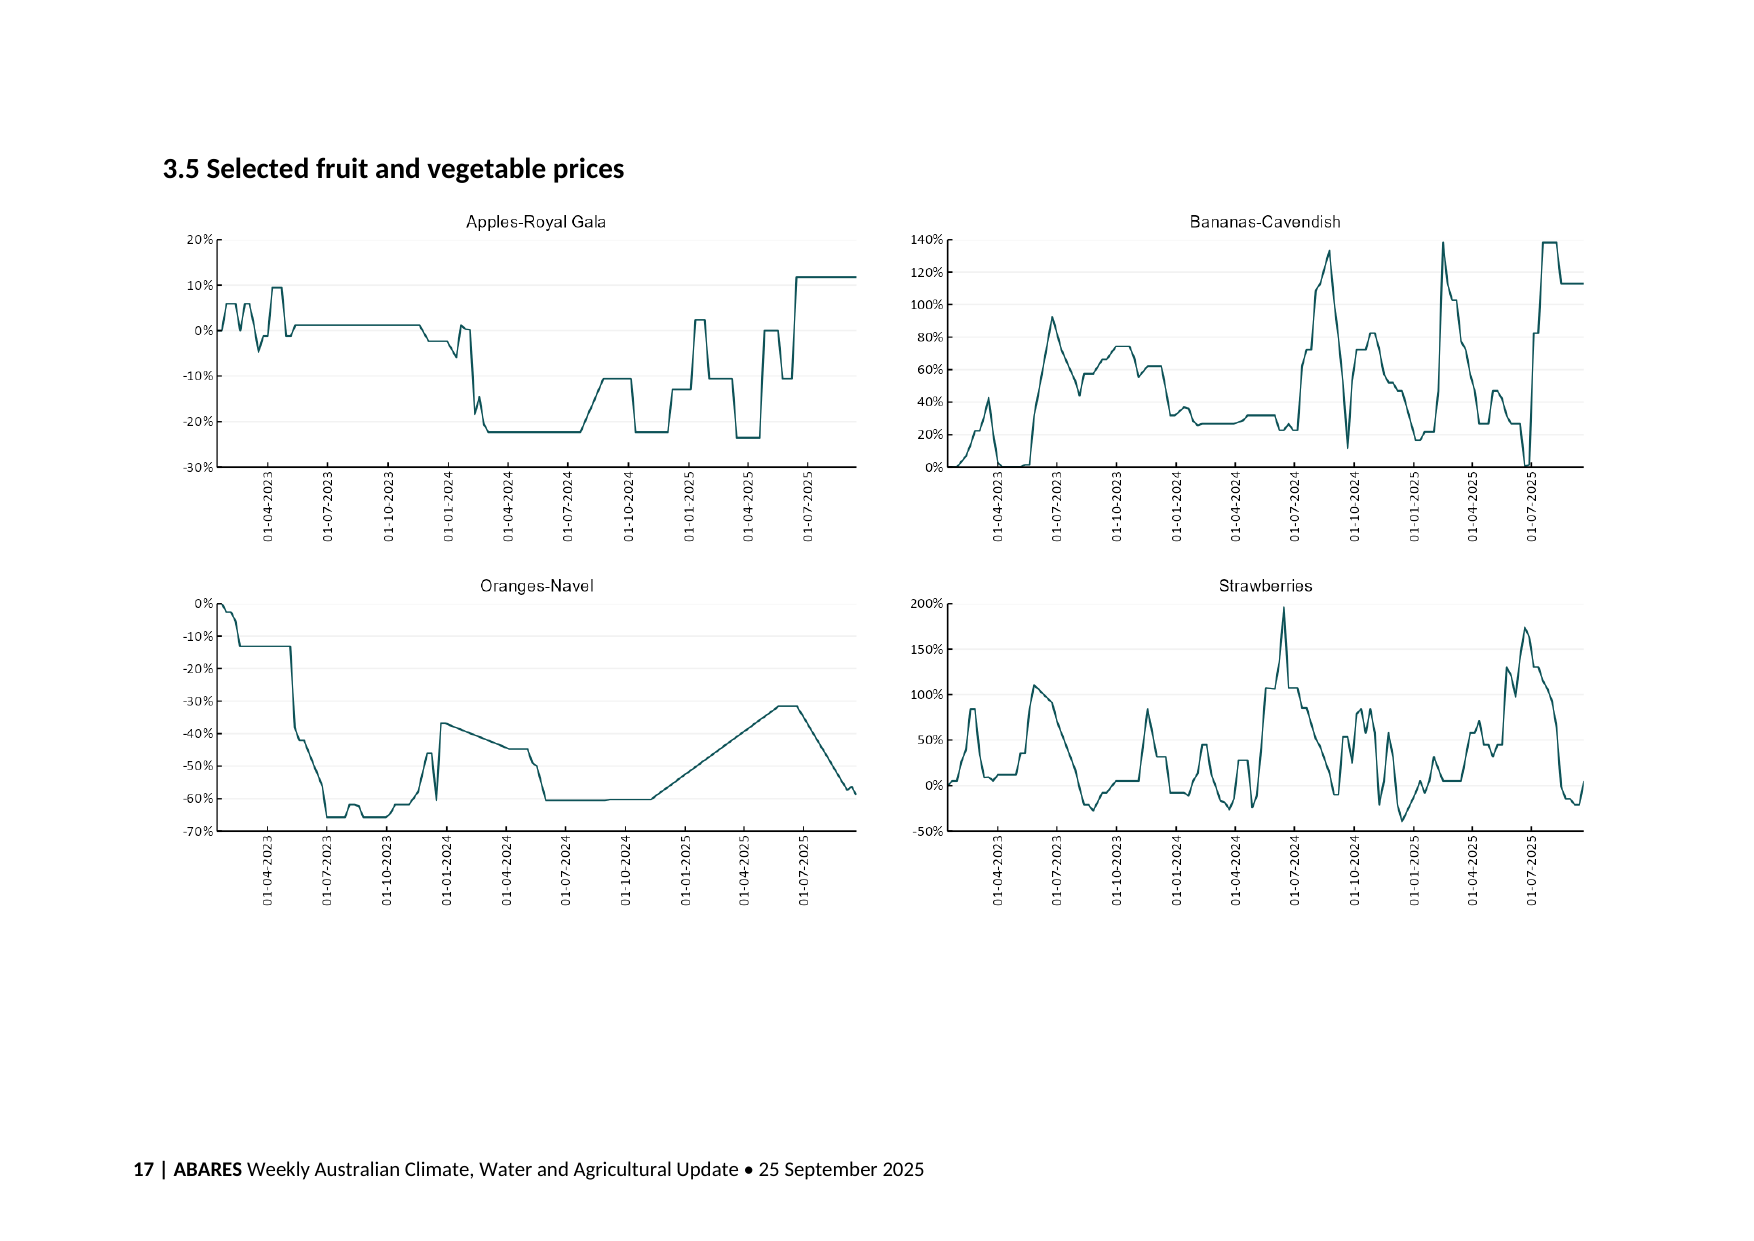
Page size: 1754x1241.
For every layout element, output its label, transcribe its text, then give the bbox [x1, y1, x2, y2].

picture [162, 198, 1617, 926]
subtitle 3.5 Selected fruit and vegetable prices [162, 150, 1621, 186]
